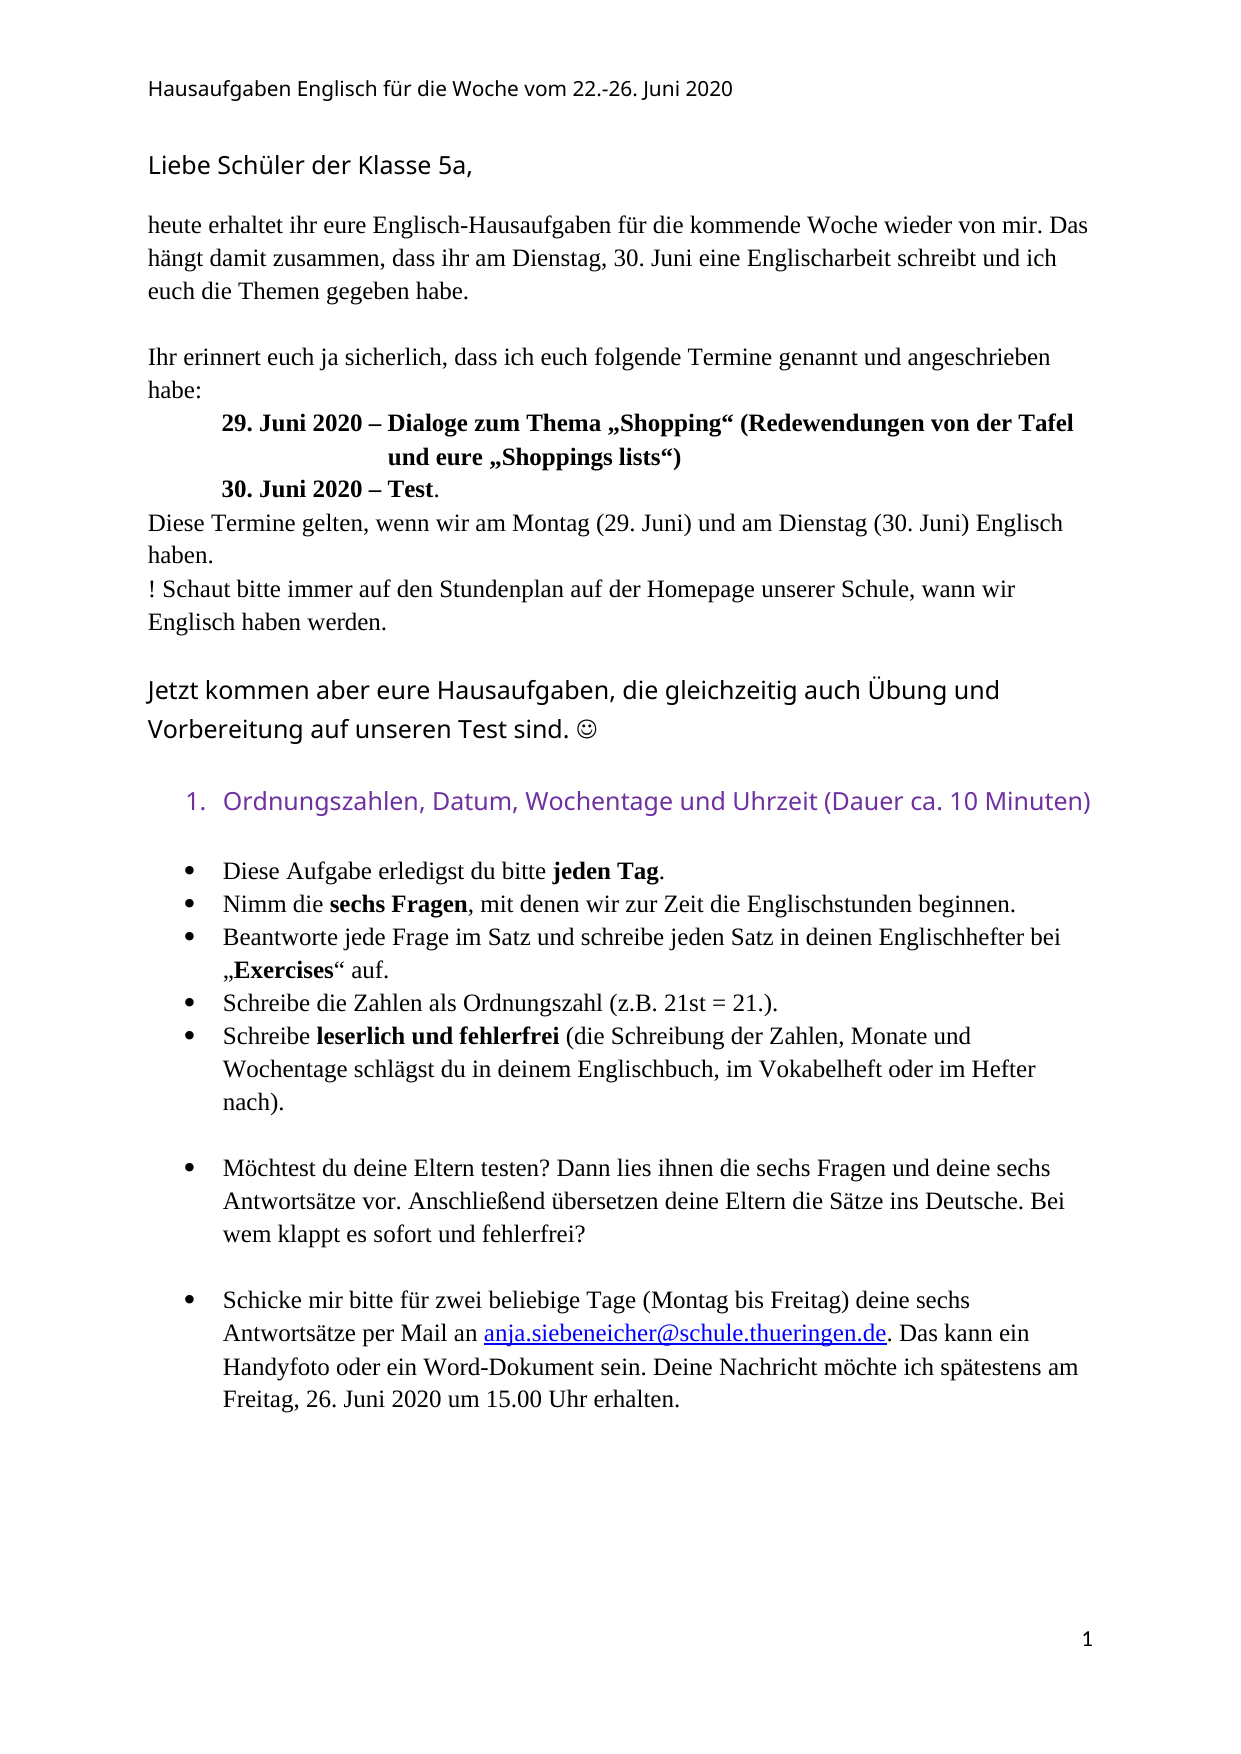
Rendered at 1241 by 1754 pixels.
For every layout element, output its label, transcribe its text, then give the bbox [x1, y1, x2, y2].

text Diese Termine gelten, wenn wir am Montag (29. Juni) und am Dienstag (30. Juni) Englisch haben. [148, 508, 1093, 569]
list Möchtest du deine Eltern testen? Dann lies ihnen die sechs Fragen und deine sechs Antwortsätze vor. Anschließend übersetzen deine Eltern die Sätze ins Deutsche. Bei wem klappt es sofort und fehlerfrei? [185, 1153, 1093, 1248]
list Schreibe die Zahlen als Ordnungszahl (z.B. 21st = 21.). [185, 988, 1093, 1017]
list Diese Aufgabe erledigst du bitte jeden Tag. [185, 856, 1093, 885]
text heute erhaltet ihr eure Englisch-Hausaufgaben für die kommende Woche wieder von mir. Das hängt damit zusammen, dass ihr am Dienstag, 30. Juni eine Englischarbeit schreibt und ich euch die Themen gegeben habe. [148, 210, 1093, 305]
text Liebe Schüler der Klasse 5a, [148, 148, 1093, 182]
list Nimm die sechs Fragen, mit denen wir zur Zeit die Englischstunden beginnen. [185, 889, 1093, 918]
text 29. Juni 2020 – Dialoge zum Thema „Shopping“ (Redewendungen von der Tafel [221, 408, 1093, 437]
list Ordnungszahlen, Datum, Wochentage und Uhrzeit (Dauer ca. 10 Minuten) [185, 784, 1093, 818]
text und eure „Shoppings lists“) [221, 442, 1093, 470]
text 30. Juni 2020 – Test. [148, 474, 1093, 503]
list Schicke mir bitte für zwei beliebige Tage (Montag bis Freitag) deine sechs Antwortsätze per Mail an anja.siebeneicher@schule.thueringen.de. Das kann ein Handyfoto oder ein Word-Dokument sein. Deine Nachricht möchte ich spätestens am Freitag, 26. Juni 2020 um 15.00 Uhr erhalten. [185, 1286, 1093, 1413]
list Beantworte jede Frage im Satz und schreibe jeden Satz in deinen Englischhefter bei „Exercises“ auf. [185, 922, 1093, 984]
text ! Schaut bitte immer auf den Stundenplan auf der Homepage unserer Schule, wann wir Englisch haben werden. [148, 574, 1093, 635]
list Schreibe leserlich und fehlerfrei (die Schreibung der Zahlen, Monate und Wochentage schlägst du in deinem Englischbuch, im Vokabelheft oder im Hefter nach). [185, 1021, 1093, 1116]
text Ihr erinnert euch ja sicherlich, dass ich euch folgende Termine genannt und angeschrieben habe: [148, 342, 1093, 404]
text Jetzt kommen aber eure Hausaufgaben, die gleichzeitig auch Übung und Vorbereitung auf unseren Test sind. [148, 673, 1093, 746]
